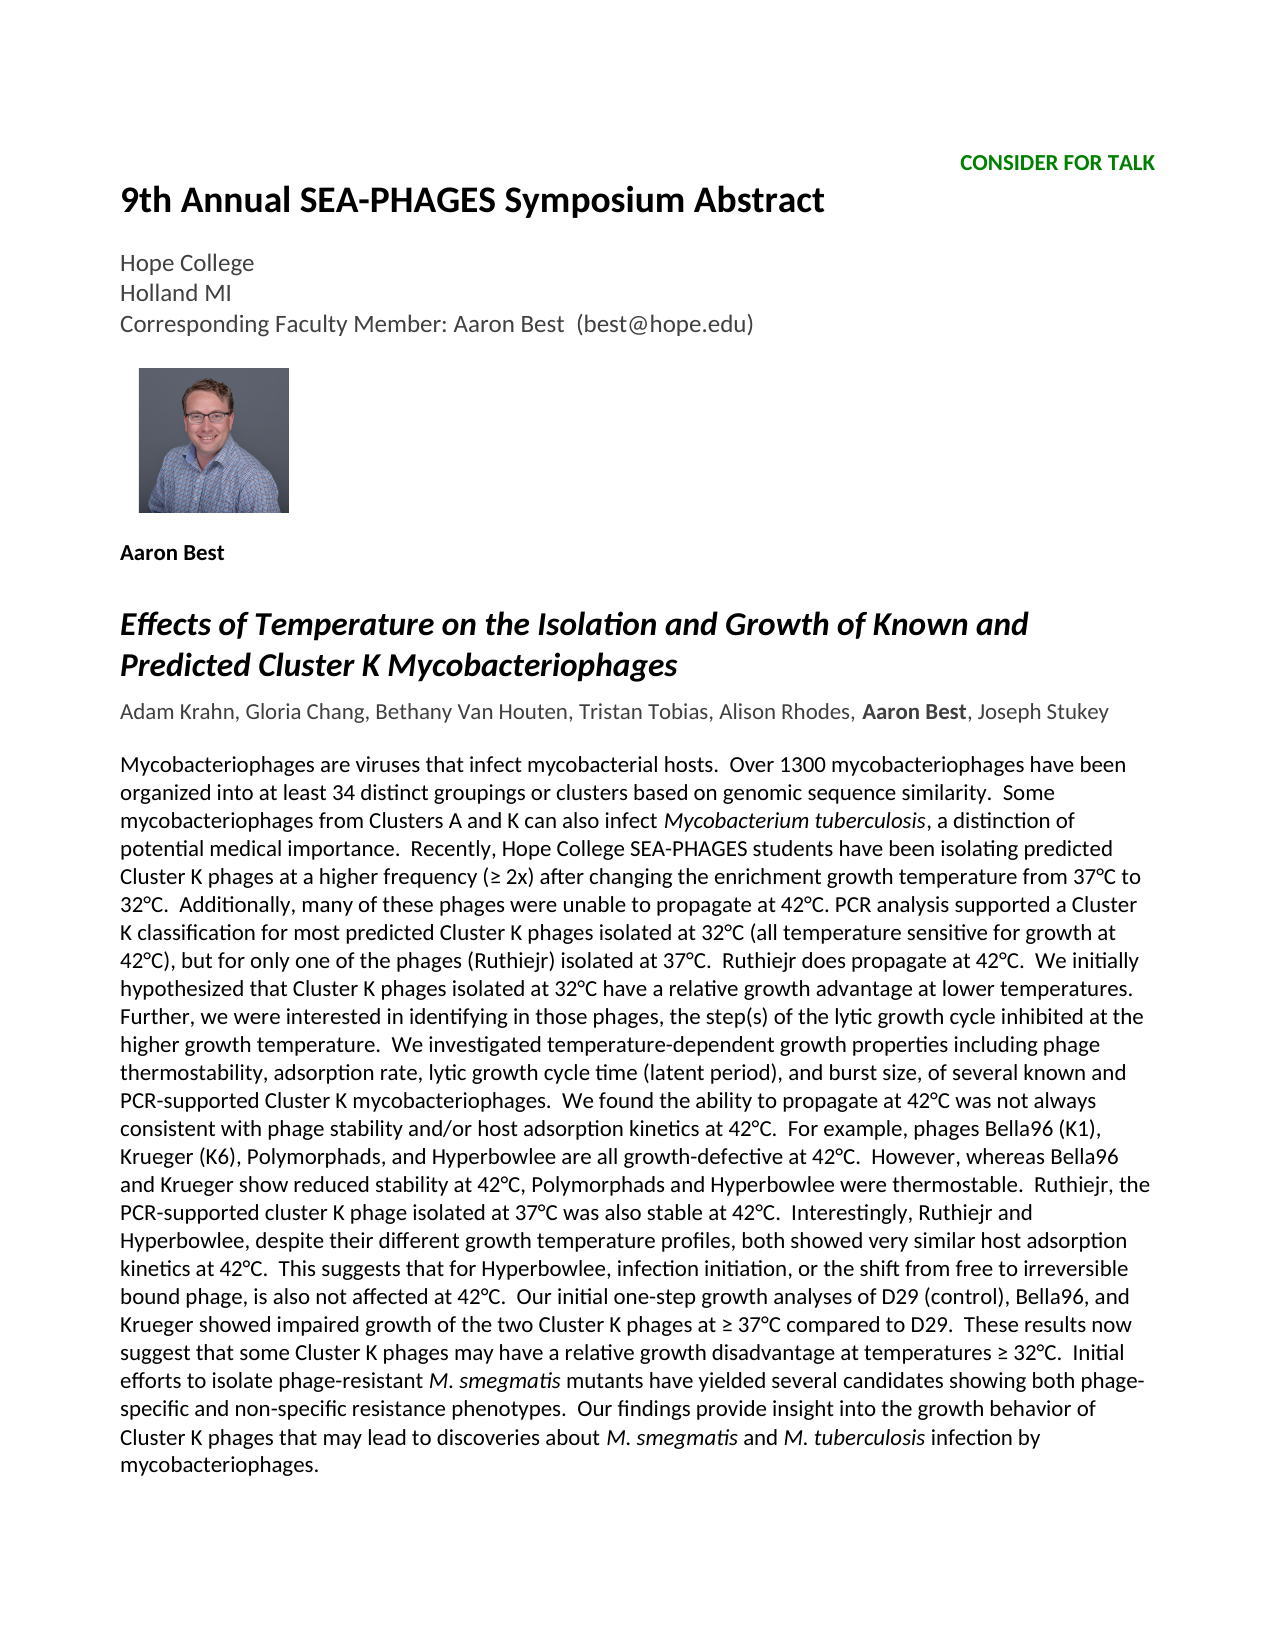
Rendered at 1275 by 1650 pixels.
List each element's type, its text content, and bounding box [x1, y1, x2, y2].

text Aaron Best [120, 538, 1155, 566]
picture [138, 368, 289, 513]
text Holland MI [120, 277, 1155, 308]
title Effects of Temperature on the Isolation and Growth of Known and Predicted Cluster K Mycobacteriophages [120, 603, 1155, 684]
text Hope College [120, 247, 1155, 277]
text CONSIDER FOR TALK [120, 148, 1155, 176]
text Corresponding Faculty Member: Aaron Best (best@hope.edu) [120, 308, 1155, 369]
text 9th Annual SEA-PHAGES Symposium Abstract [120, 176, 1155, 222]
text Mycobacteriophages are viruses that infect mycobacterial hosts. Over 1300 mycobacteriophages have been organized into at least 34 distinct groupings or clusters based on genomic sequence similarity. Some mycobacteriophages from Clusters A and K can also infect Mycobacterium tuberculosis, a distinction of potential medical importance. Recently, Hope College SEA-PHAGES students have been isolating predicted Cluster K phages at a higher frequency (≥ 2x) after changing the enrichment growth temperature from 37°C to 32°C. Additionally, many of these phages were unable to propagate at 42°C. PCR analysis supported a Cluster K classification for most predicted Cluster K phages isolated at 32°C (all temperature sensitive for growth at 42°C), but for only one of the phages (Ruthiejr) isolated at 37°C. Ruthiejr does propagate at 42°C. We initially hypothesized that Cluster K phages isolated at 32°C have a relative growth advantage at lower temperatures. Further, we were interested in identifying in those phages, the step(s) of the lytic growth cycle inhibited at the higher growth temperature. We investigated temperature-dependent growth properties including phage thermostability, adsorption rate, lytic growth cycle time (latent period), and burst size, of several known and PCR-supported Cluster K mycobacteriophages. We found the ability to propagate at 42°C was not always consistent with phage stability and/or host adsorption kinetics at 42°C. For example, phages Bella96 (K1), Krueger (K6), Polymorphads, and Hyperbowlee are all growth-defective at 42°C. However, whereas Bella96 and Krueger show reduced stability at 42°C, Polymorphads and Hyperbowlee were thermostable. Ruthiejr, the PCR-supported cluster K phage isolated at 37°C was also stable at 42°C. Interestingly, Ruthiejr and Hyperbowlee, despite their different growth temperature profiles, both showed very similar host adsorption kinetics at 42°C. This suggests that for Hyperbowlee, infection initiation, or the shift from free to irreversible bound phage, is also not affected at 42°C. Our initial one-step growth analyses of D29 (control), Bella96, and Krueger showed impaired growth of the two Cluster K phages at ≥ 37°C compared to D29. These results now suggest that some Cluster K phages may have a relative growth disadvantage at temperatures ≥ 32°C. Initial efforts to isolate phage-resistant M. smegmatis mutants have yielded several candidates showing both phage-specific and non-specific resistance phenotypes. Our findings provide insight into the growth behavior of Cluster K phages that may lead to discoveries about M. smegmatis and M. tuberculosis infection by mycobacteriophages. [120, 750, 1155, 1479]
text Adam Krahn, Gloria Chang, Bethany Van Houten, Tristan Tobias, Alison Rhodes, Aaron Best, Joseph Stukey [120, 697, 1155, 725]
